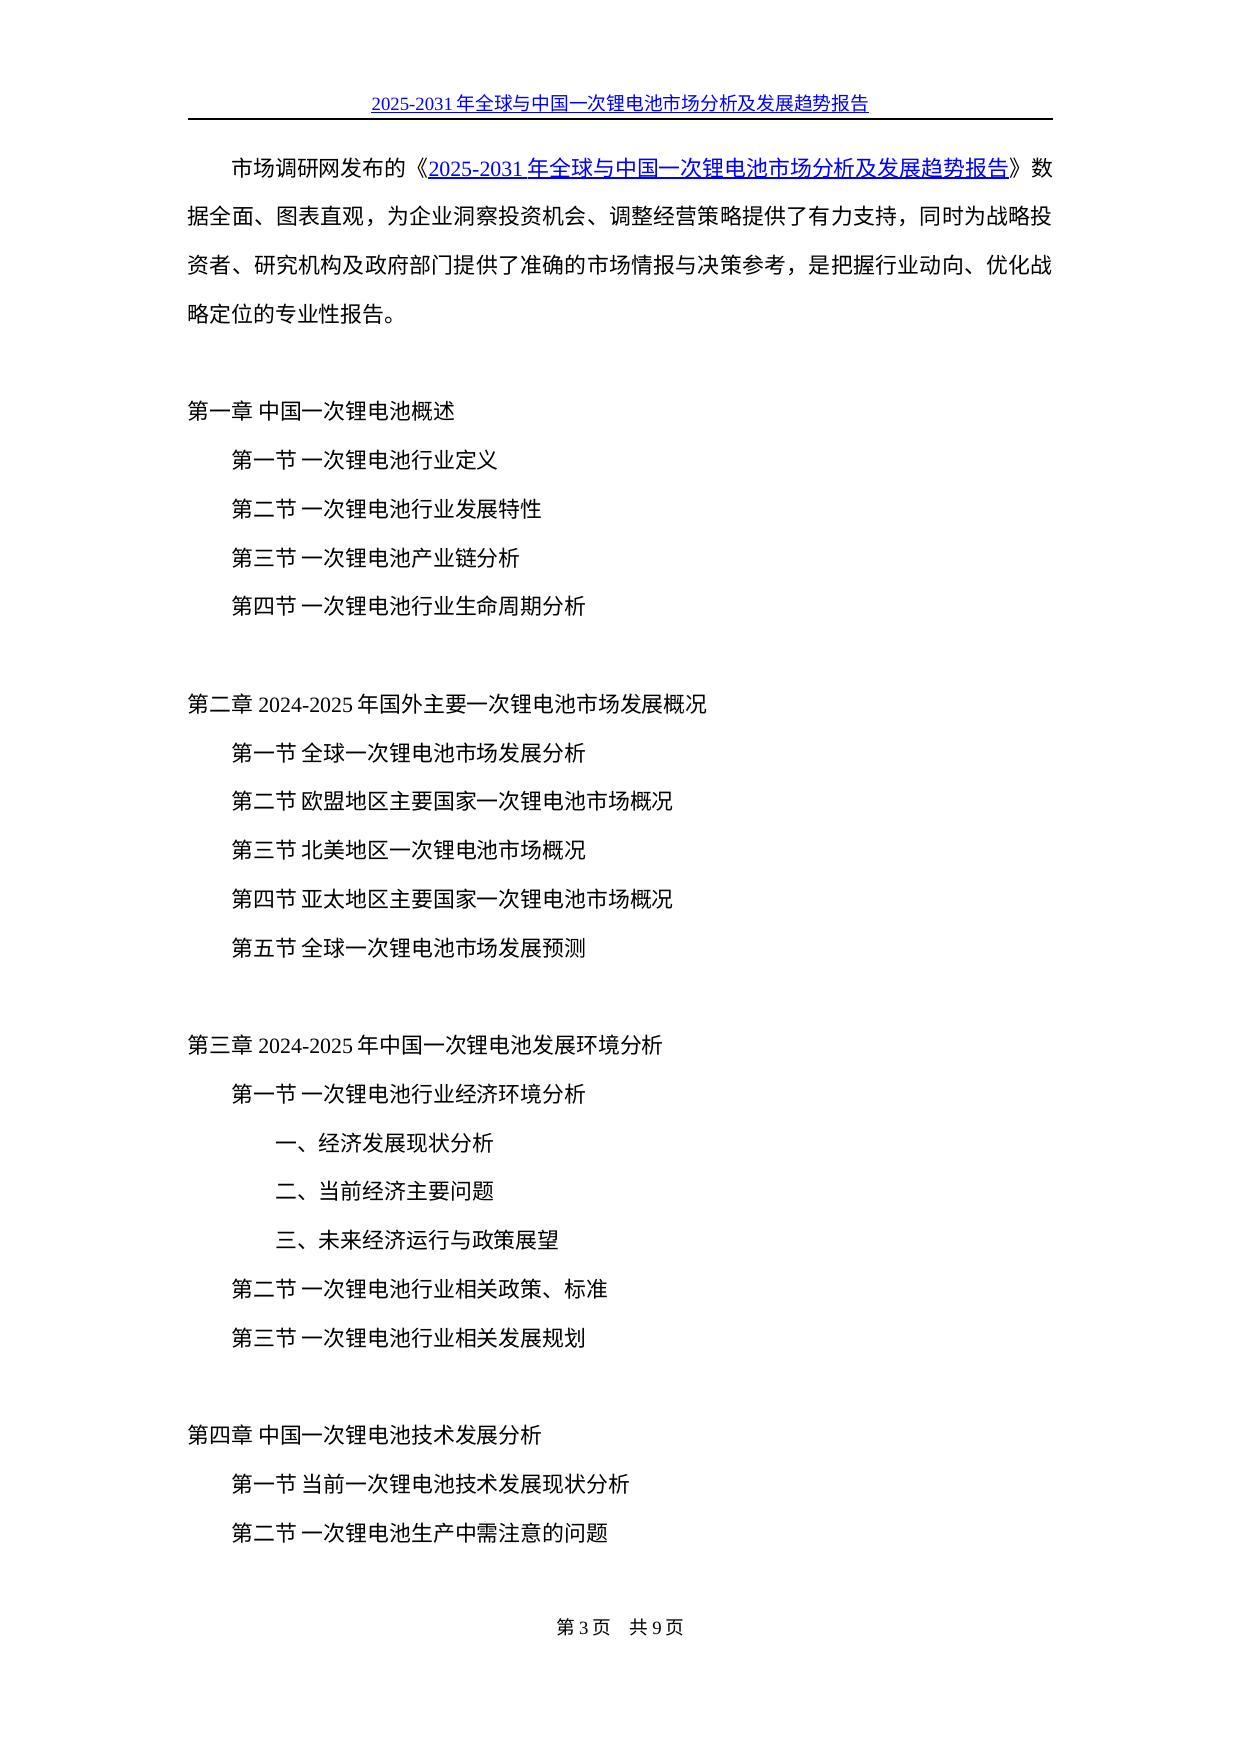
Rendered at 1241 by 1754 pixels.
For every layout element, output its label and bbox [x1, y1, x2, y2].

text [187, 150, 1053, 1548]
